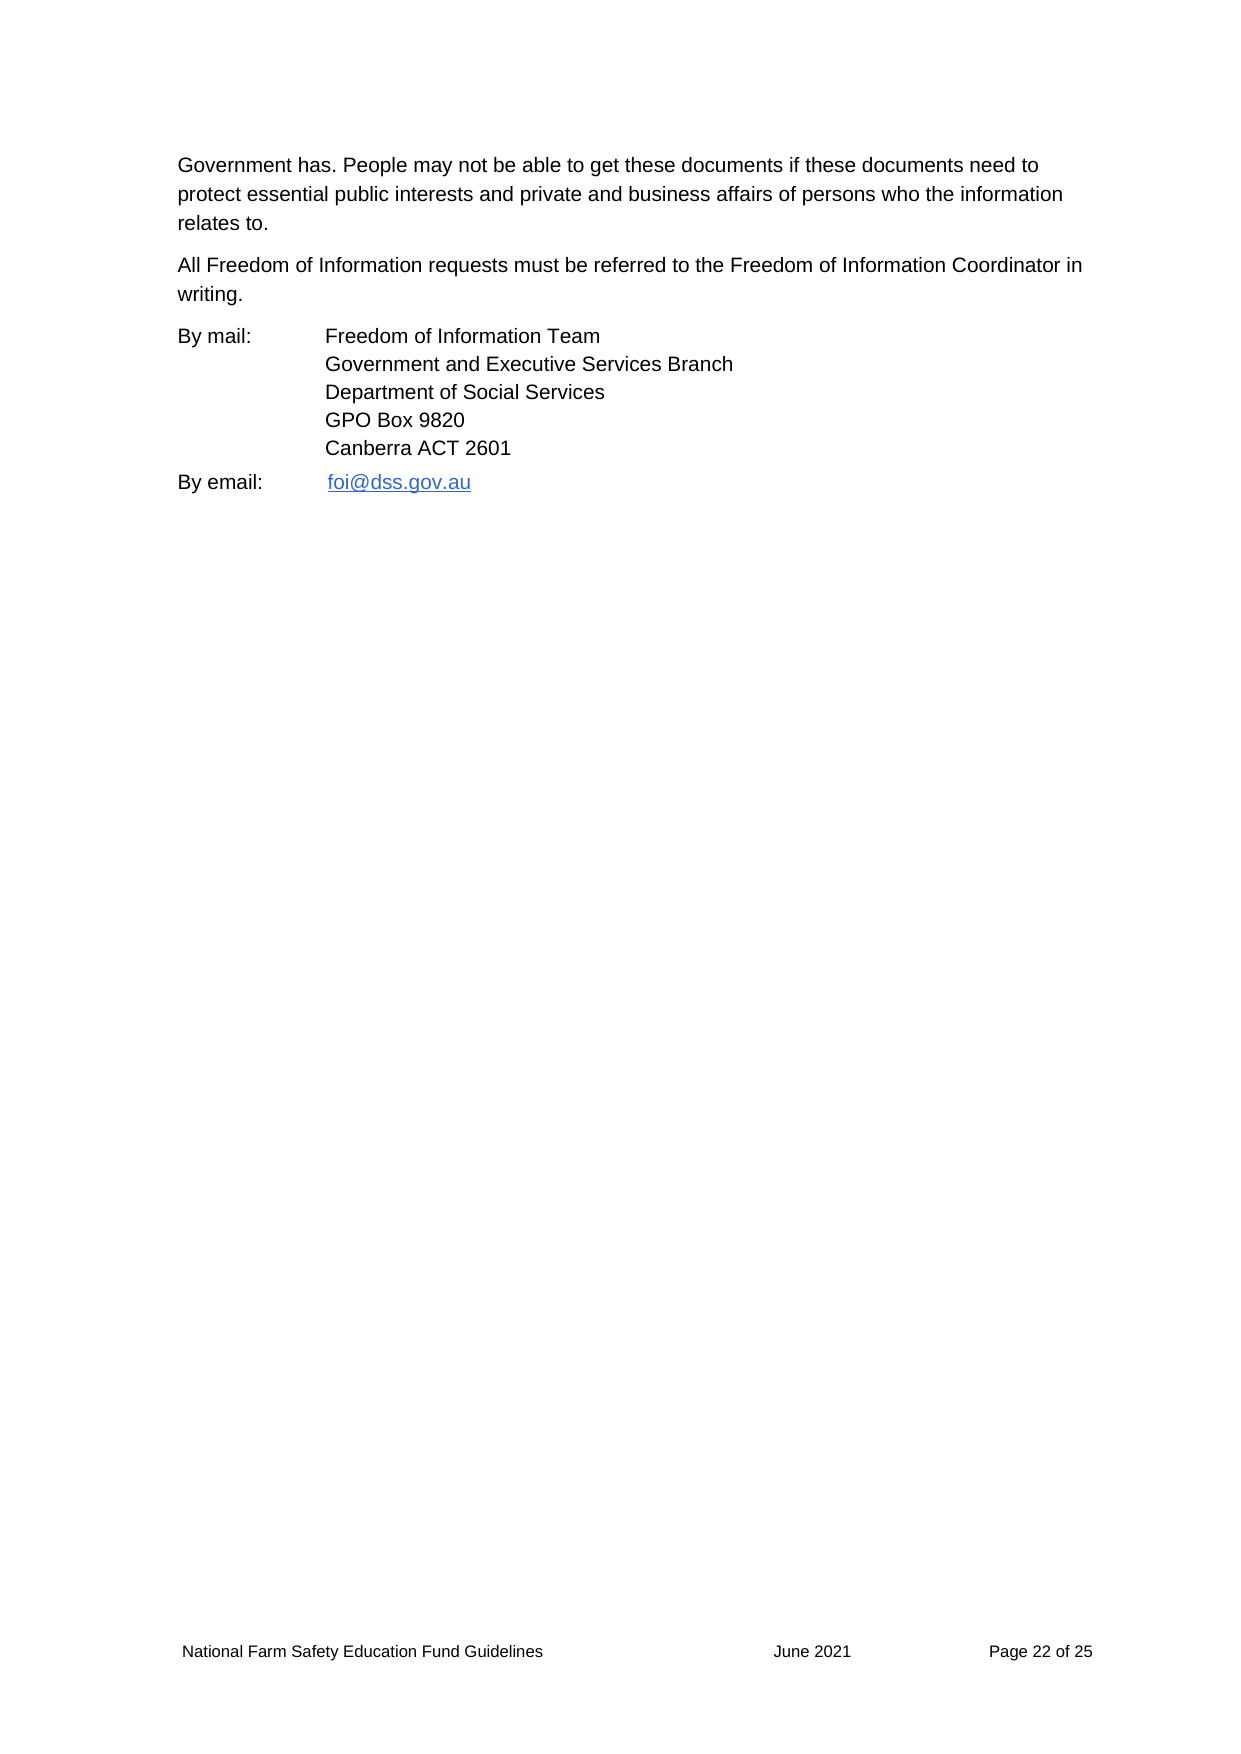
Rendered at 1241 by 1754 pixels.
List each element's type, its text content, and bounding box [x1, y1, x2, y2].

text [177, 148, 1092, 235]
text By email: foi@dss.gov.au [177, 464, 1092, 493]
text Department of Social Services [325, 380, 1092, 404]
text By mail: Freedom of Information Team [177, 318, 1092, 348]
text GPO Box 9820 [325, 408, 1092, 432]
text All Freedom of Information requests must be referred to the Freedom of Information Coordinator in writing. [177, 248, 1092, 306]
text Canberra ACT 2601 [325, 436, 1092, 460]
text Government and Executive Services Branch [325, 352, 1092, 376]
